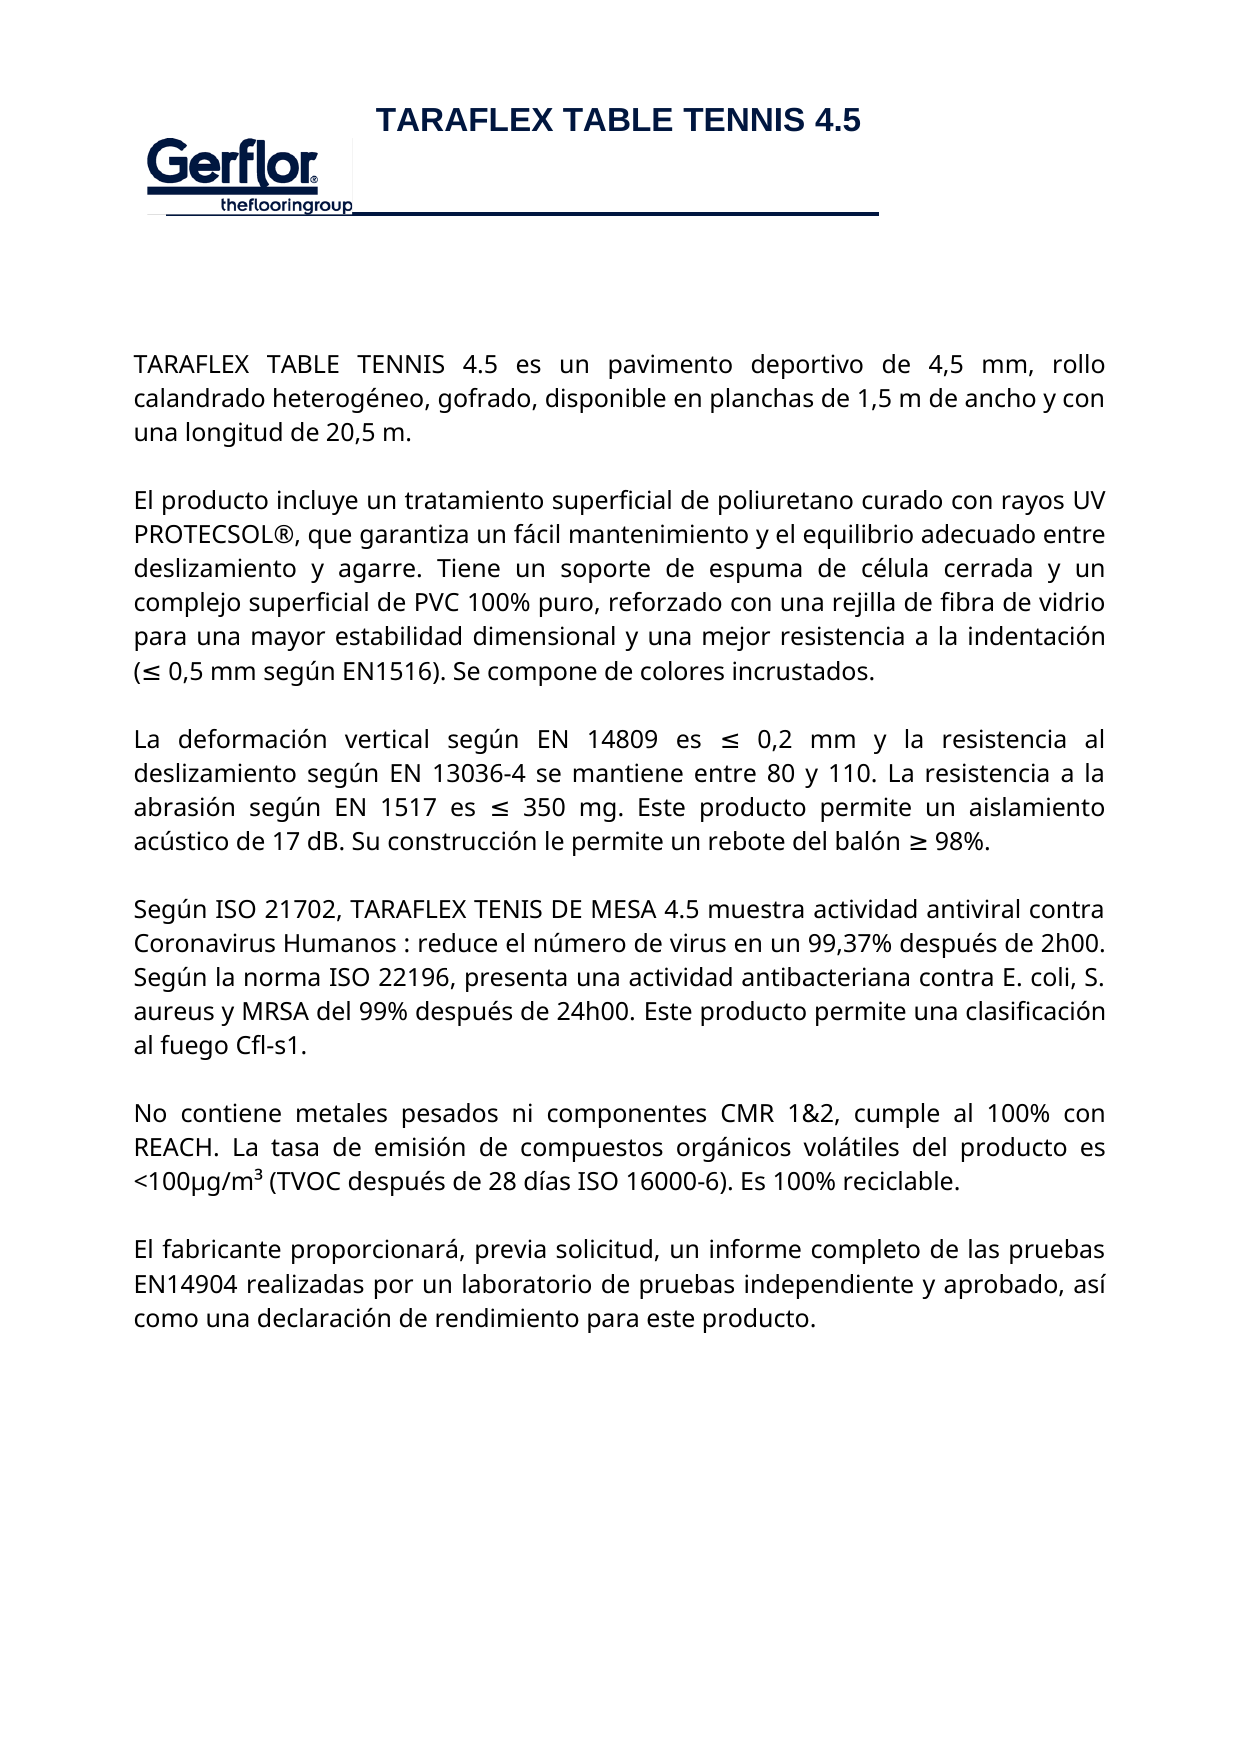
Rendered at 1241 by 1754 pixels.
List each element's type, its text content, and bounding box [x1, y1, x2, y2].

text El fabricante proporcionará, previa solicitud, un informe completo de las pruebas EN14904 realizadas por un laboratorio de pruebas independiente y aprobado, así como una declaración de rendimiento para este producto. [133, 1232, 1107, 1334]
picture [147, 138, 353, 215]
text Según ISO 21702, TARAFLEX TENIS DE MESA 4.5 muestra actividad antiviral contra Coronavirus Humanos : reduce el número de virus en un 99,37% después de 2h00. Según la norma ISO 22196, presenta una actividad antibacteriana contra E. coli, S. aureus y MRSA del 99% después de 24h00. Este producto permite una clasificación al fuego Cfl-s1. [133, 892, 1107, 1062]
text La deformación vertical según EN 14809 es ≤ 0,2 mm y la resistencia al deslizamiento según EN 13036-4 se mantiene entre 80 y 110. La resistencia a la abrasión según EN 1517 es ≤ 350 mg. Este producto permite un aislamiento acústico de 17 dB. Su construcción le permite un rebote del balón ≥ 98%. [133, 721, 1107, 857]
text El producto incluye un tratamiento superficial de poliuretano curado con rayos UV PROTECSOL®, que garantiza un fácil mantenimiento y el equilibrio adecuado entre deslizamiento y agarre. Tiene un soporte de espuma de célula cerrada y un complejo superficial de PVC 100% puro, reforzado con una rejilla de fibra de vidrio para una mayor estabilidad dimensional y una mejor resistencia a la indentación (≤ 0,5 mm según EN1516). Se compone de colores incrustados. [133, 483, 1107, 687]
text TARAFLEX TABLE TENNIS 4.5 es un pavimento deportivo de 4,5 mm, rollo calandrado heterogéneo, gofrado, disponible en planchas de 1,5 m de ancho y con una longitud de 20,5 m. [133, 347, 1107, 449]
text No contiene metales pesados ni componentes CMR 1&2, cumple al 100% con REACH. La tasa de emisión de compuestos orgánicos volátiles del producto es <100µg/m³ (TVOC después de 28 días ISO 16000-6). Es 100% reciclable. [133, 1096, 1107, 1198]
title TARAFLEX TABLE TENNIS 4.5 [376, 101, 864, 139]
